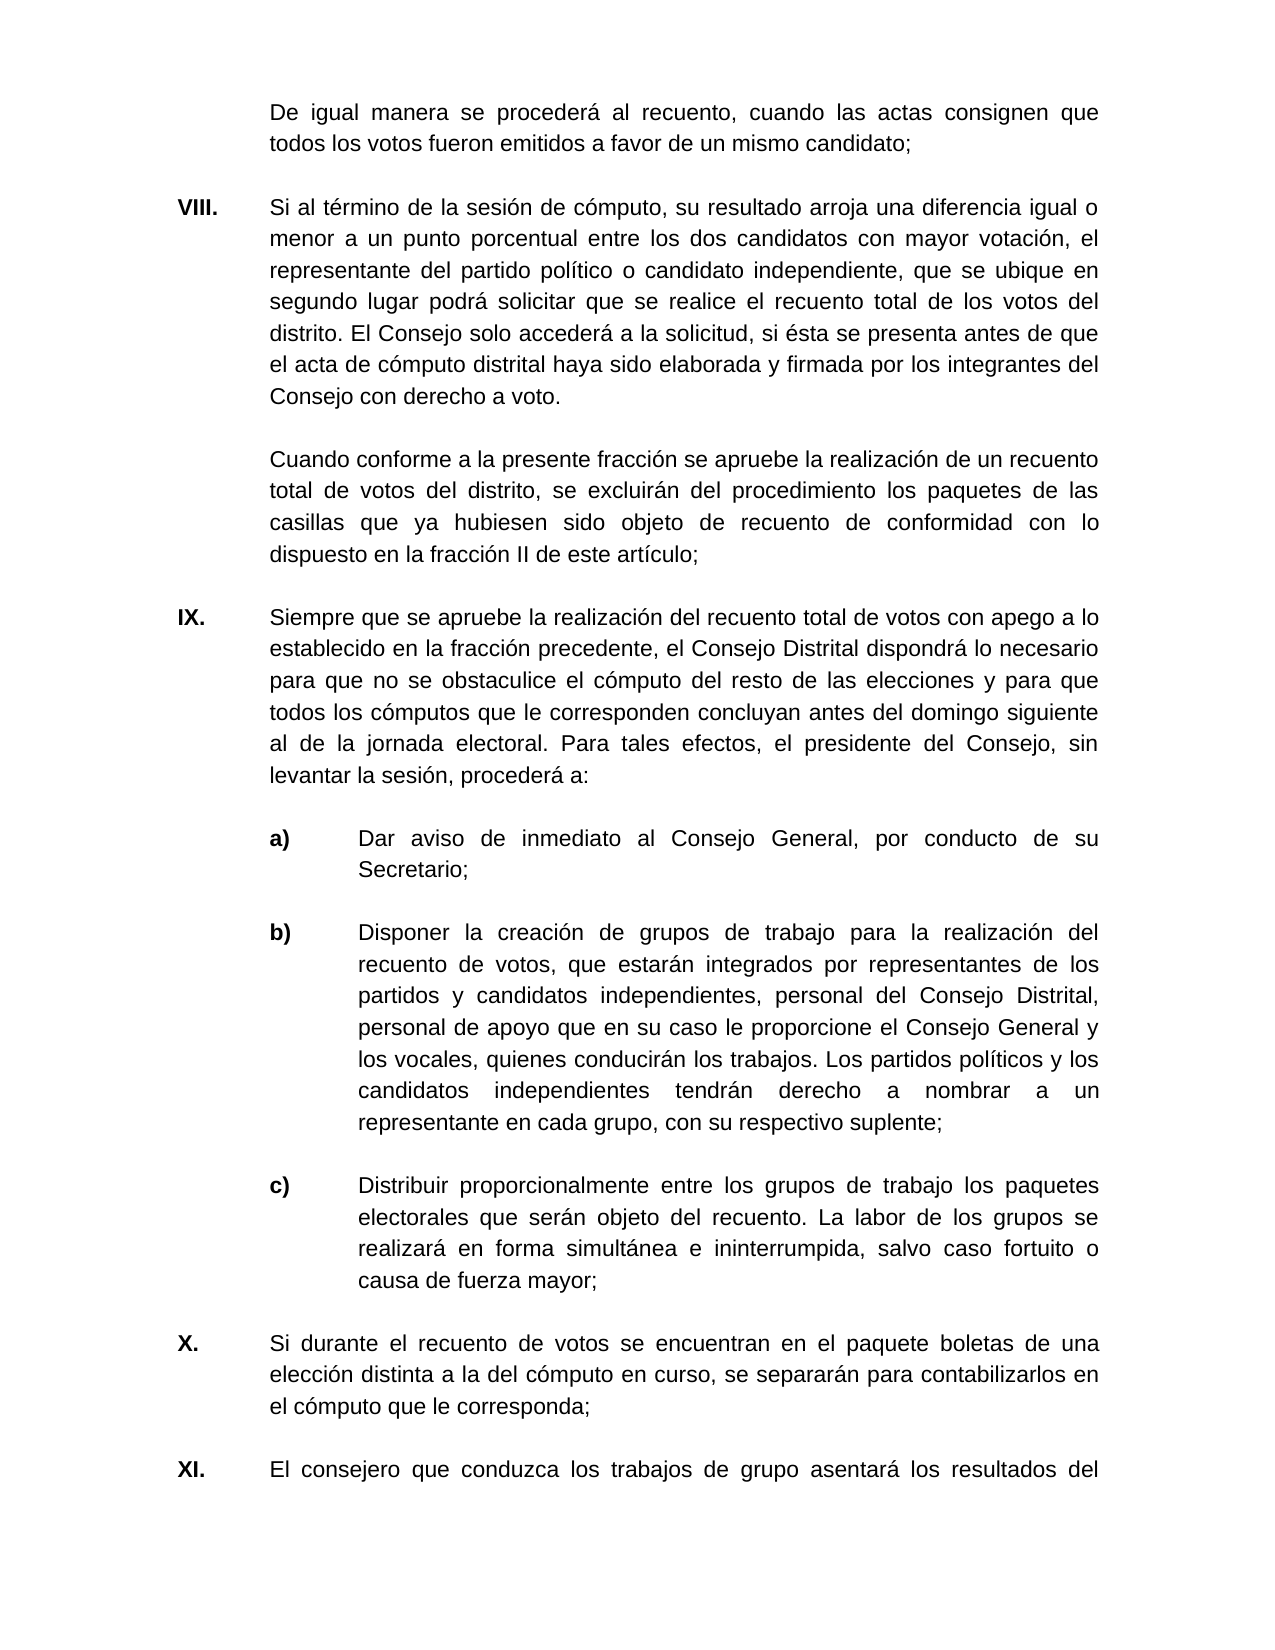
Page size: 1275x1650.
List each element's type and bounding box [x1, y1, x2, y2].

table_cell [166, 67, 1111, 1482]
